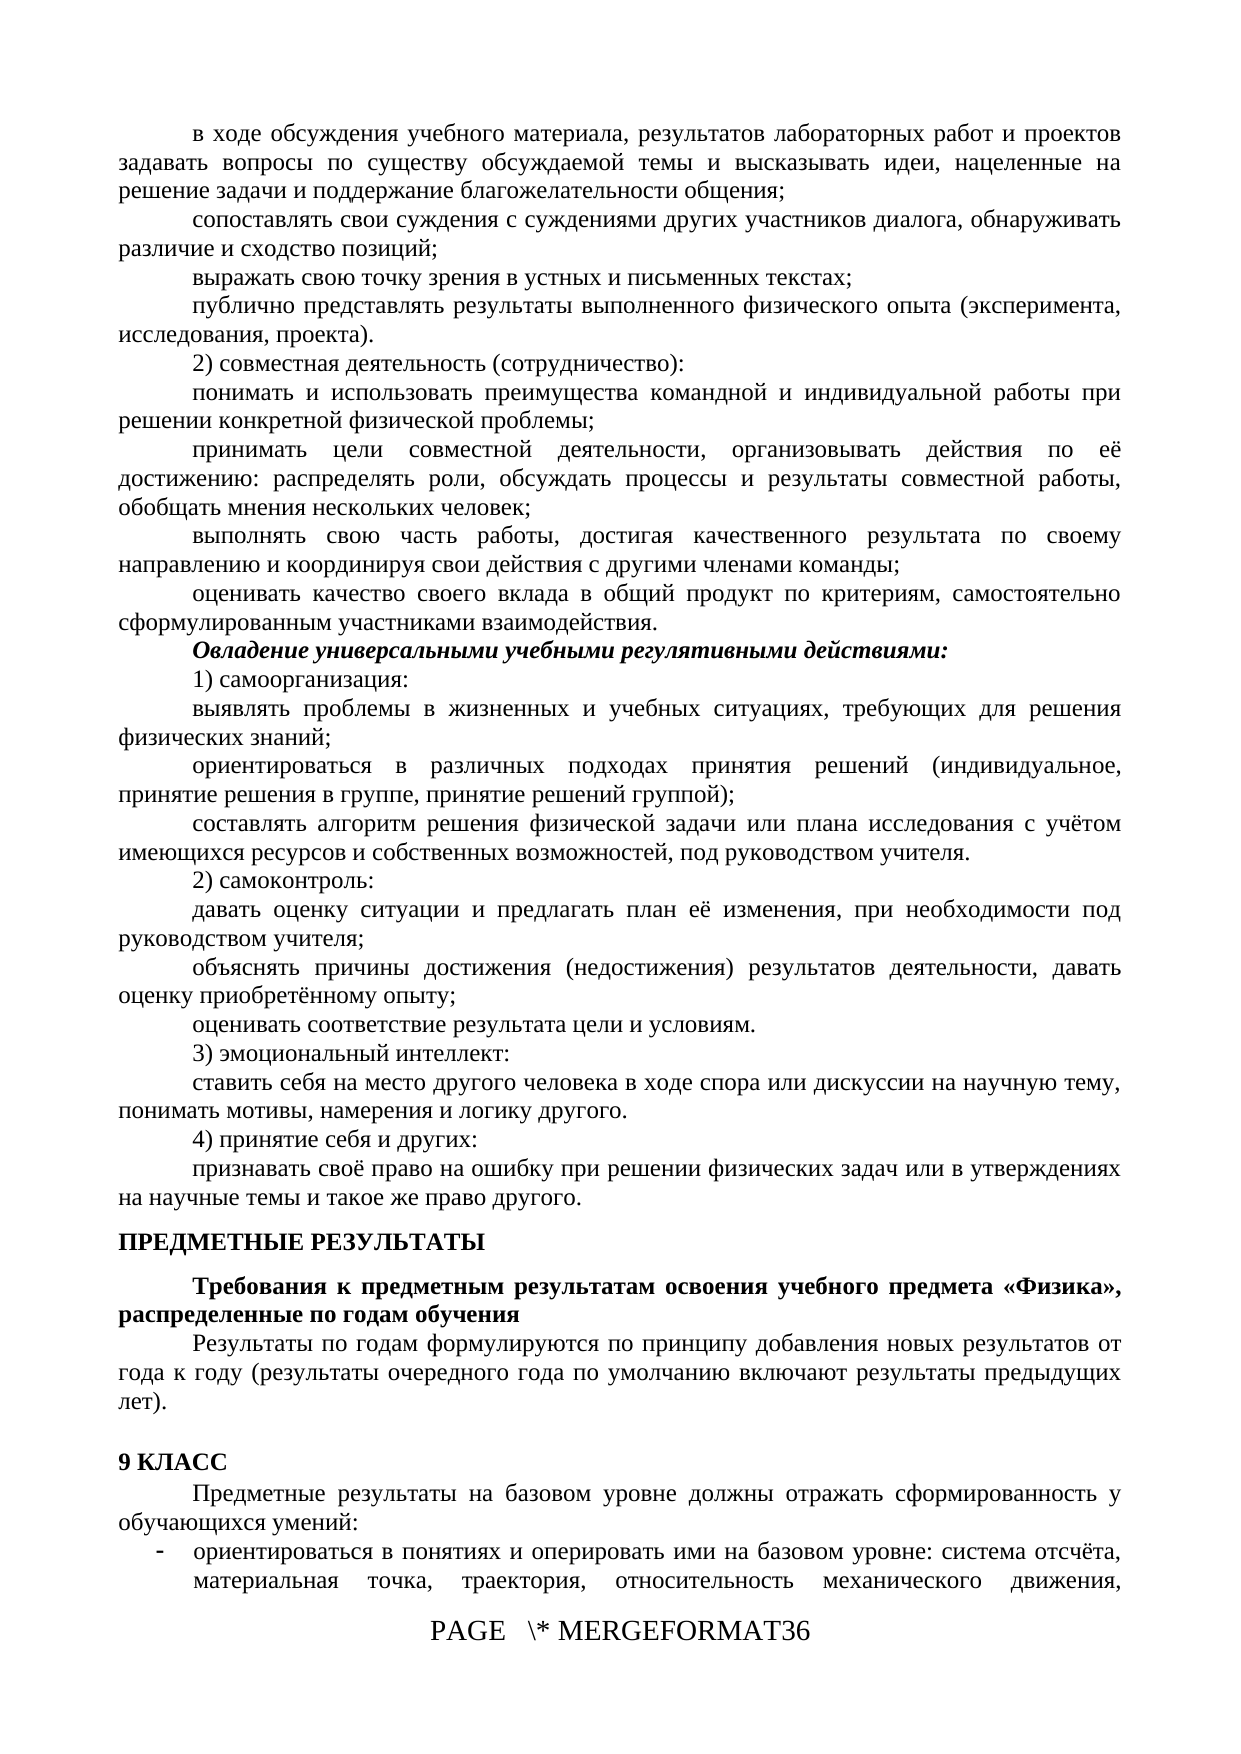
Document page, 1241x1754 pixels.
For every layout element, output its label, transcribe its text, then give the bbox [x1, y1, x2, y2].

text в ходе обсуждения учебного материала, результатов лабораторных работ и проектов задавать вопросы по существу обсуждаемой темы и высказывать идеи, нацеленные на решение задачи и поддержание благожелательности общения; [118, 118, 1122, 204]
text признавать своё право на ошибку при решении физических задач или в утверждениях на научные темы и такое же право другого. [118, 1153, 1122, 1211]
text 2) совместная деятельность (сотрудничество): [118, 348, 1122, 377]
text ориентироваться в различных подходах принятия решений (индивидуальное, принятие решения в группе, принятие решений группой); [118, 751, 1122, 808]
text давать оценку ситуации и предлагать план её изменения, при необходимости под руководством учителя; [118, 894, 1122, 952]
text оценивать качество своего вклада в общий продукт по критериям, самостоятельно сформулированным участниками взаимодействия. [118, 578, 1122, 636]
text объяснять причины достижения (недостижения) результатов деятельности, давать оценку приобретённому опыту; [118, 952, 1122, 1009]
text сопоставлять свои суждения с суждениями других участников диалога, обнаруживать различие и сходство позиций; [118, 204, 1122, 262]
text составлять алгоритм решения физической задачи или плана исследования с учётом имеющихся ресурсов и собственных возможностей, под руководством учителя. [118, 808, 1122, 866]
text выражать свою точку зрения в устных и письменных текстах; [118, 262, 1122, 291]
text выявлять проблемы в жизненных и учебных ситуациях, требующих для решения физических знаний; [118, 693, 1122, 751]
text Предметные результаты на базовом уровне должны отражать сформированность у обучающихся умений: [118, 1478, 1122, 1536]
text Овладение универсальными учебными регулятивными действиями: [118, 636, 1122, 664]
text 2) самоконтроль: [118, 866, 1122, 894]
text ставить себя на место другого человека в ходе спора или дискуссии на научную тему, понимать мотивы, намерения и логику другого. [118, 1067, 1122, 1124]
text принимать цели совместной деятельности, организовывать действия по её достижению: распределять роли, обсуждать процессы и результаты совместной работы, обобщать мнения нескольких человек; [118, 434, 1122, 521]
text Требования к предметным результатам освоения учебного предмета «Физика», распределенные по годам обучения [118, 1271, 1122, 1328]
text Результаты по годам формулируются по принципу добавления новых результатов от года к году (результаты очередного года по умолчанию включают результаты предыдущих лет). [118, 1328, 1122, 1414]
text выполнять свою часть работы, достигая качественного результата по своему направлению и координируя свои действия с другими членами команды; [118, 521, 1122, 578]
text 3) эмоциональный интеллект: [118, 1038, 1122, 1067]
text оценивать соответствие результата цели и условиям. [118, 1009, 1122, 1038]
subtitle 9 КЛАСС [118, 1447, 1122, 1476]
text понимать и использовать преимущества командной и индивидуальной работы при решении конкретной физической проблемы; [118, 377, 1122, 434]
subtitle ПРЕДМЕТНЫЕ РЕЗУЛЬТАТЫ [118, 1227, 1122, 1256]
text 1) самоорганизация: [118, 664, 1122, 693]
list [156, 1536, 1122, 1593]
text 4) принятие себя и других: [118, 1124, 1122, 1153]
text публично представлять результаты выполненного физического опыта (эксперимента, исследования, проекта). [118, 291, 1122, 348]
